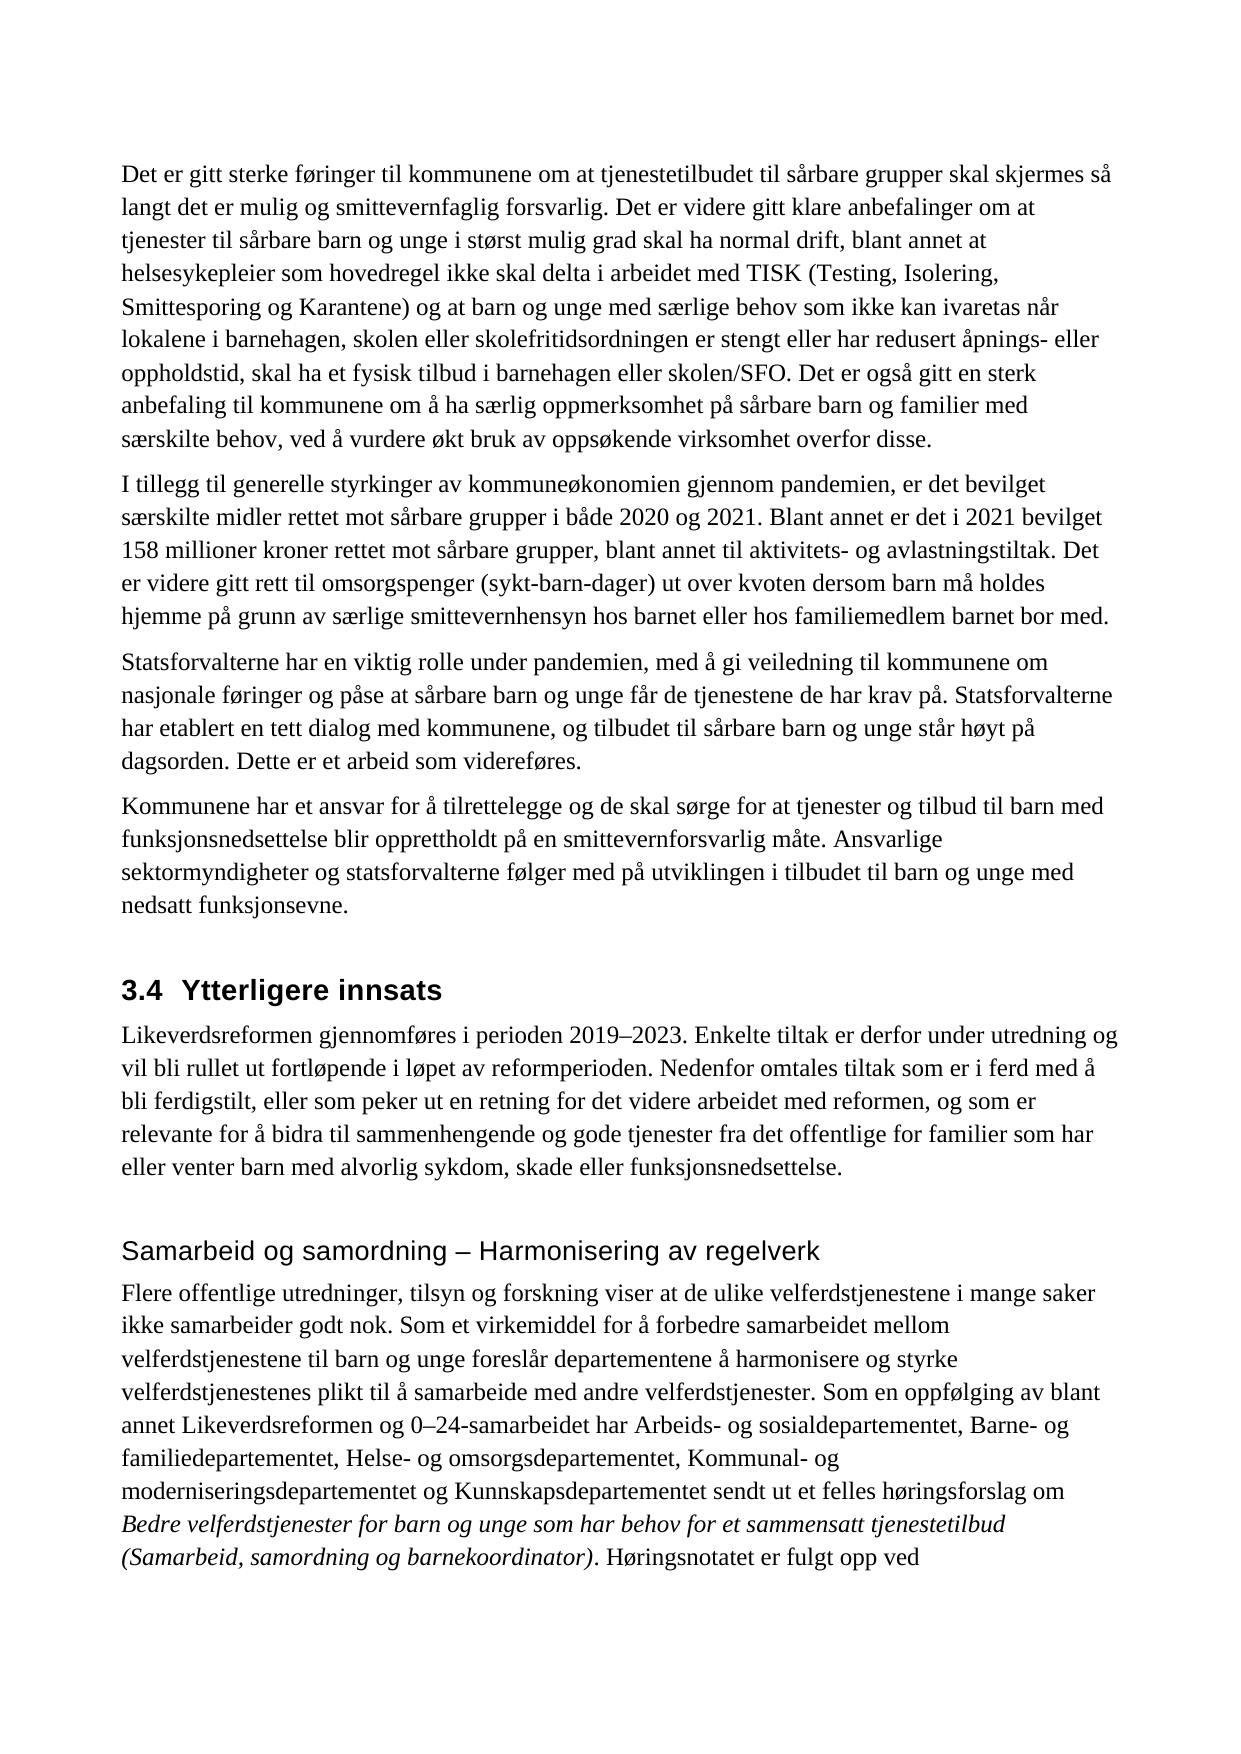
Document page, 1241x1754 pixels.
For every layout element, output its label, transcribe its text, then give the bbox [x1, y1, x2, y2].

subtitle Ytterligere innsats [121, 973, 1119, 1007]
text Samarbeid og samordning – Harmonisering av regelverk [121, 1235, 1119, 1267]
text I tillegg til generelle styrkinger av kommuneøkonomien gjennom pandemien, er det bevilget særskilte midler rettet mot sårbare grupper i både 2020 og 2021. Blant annet er det i 2021 bevilget 158 millioner kroner rettet mot sårbare grupper, blant annet til aktivitets- og avlastningstiltak. Det er videre gitt rett til omsorgspenger (sykt-barn-dager) ut over kvoten dersom barn må holdes hjemme på grunn av særlige smittevernhensyn hos barnet eller hos familiemedlem barnet bor med. [121, 469, 1119, 630]
text Statsforvalterne har en viktig rolle under pandemien, med å gi veiledning til kommunene om nasjonale føringer og påse at sårbare barn og unge får de tjenestene de har krav på. Statsforvalterne har etablert en tett dialog med kommunene, og tilbudet til sårbare barn og unge står høyt på dagsorden. Dette er et arbeid som videreføres. [121, 647, 1119, 774]
text Likeverdsreformen gjennomføres i perioden 2019–2023. Enkelte tiltak er derfor under utredning og vil bli rullet ut fortløpende i løpet av reformperioden. Nedenfor omtales tiltak som er i ferd med å bli ferdigstilt, eller som peker ut en retning for det videre arbeidet med reformen, og som er relevante for å bidra til sammenhengende og gode tjenester fra det offentlige for familier som har eller venter barn med alvorlig sykdom, skade eller funksjonsnedsettelse. [121, 1020, 1119, 1181]
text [121, 1278, 1119, 1571]
text Det er gitt sterke føringer til kommunene om at tjenestetilbudet til sårbare grupper skal skjermes så langt det er mulig og smittevernfaglig forsvarlig. Det er videre gitt klare anbefalinger om at tjenester til sårbare barn og unge i størst mulig grad skal ha normal drift, blant annet at helsesykepleier som hovedregel ikke skal delta i arbeidet med TISK (Testing, Isolering, Smittesporing og Karantene) og at barn og unge med særlige behov som ikke kan ivaretas når lokalene i barnehagen, skolen eller skolefritidsordningen er stengt eller har redusert åpnings- eller oppholdstid, skal ha et fysisk tilbud i barnehagen eller skolen/SFO. Det er også gitt en sterk anbefaling til kommunene om å ha særlig oppmerksomhet på sårbare barn og familier med særskilte behov, ved å vurdere økt bruk av oppsøkende virksomhet overfor disse. [121, 159, 1119, 452]
text Kommunene har et ansvar for å tilrettelegge og de skal sørge for at tjenester og tilbud til barn med funksjonsnedsettelse blir opprettholdt på en smittevernforsvarlig måte. Ansvarlige sektormyndigheter og statsforvalterne følger med på utviklingen i tilbudet til barn og unge med nedsatt funksjonsevne. [121, 791, 1119, 919]
